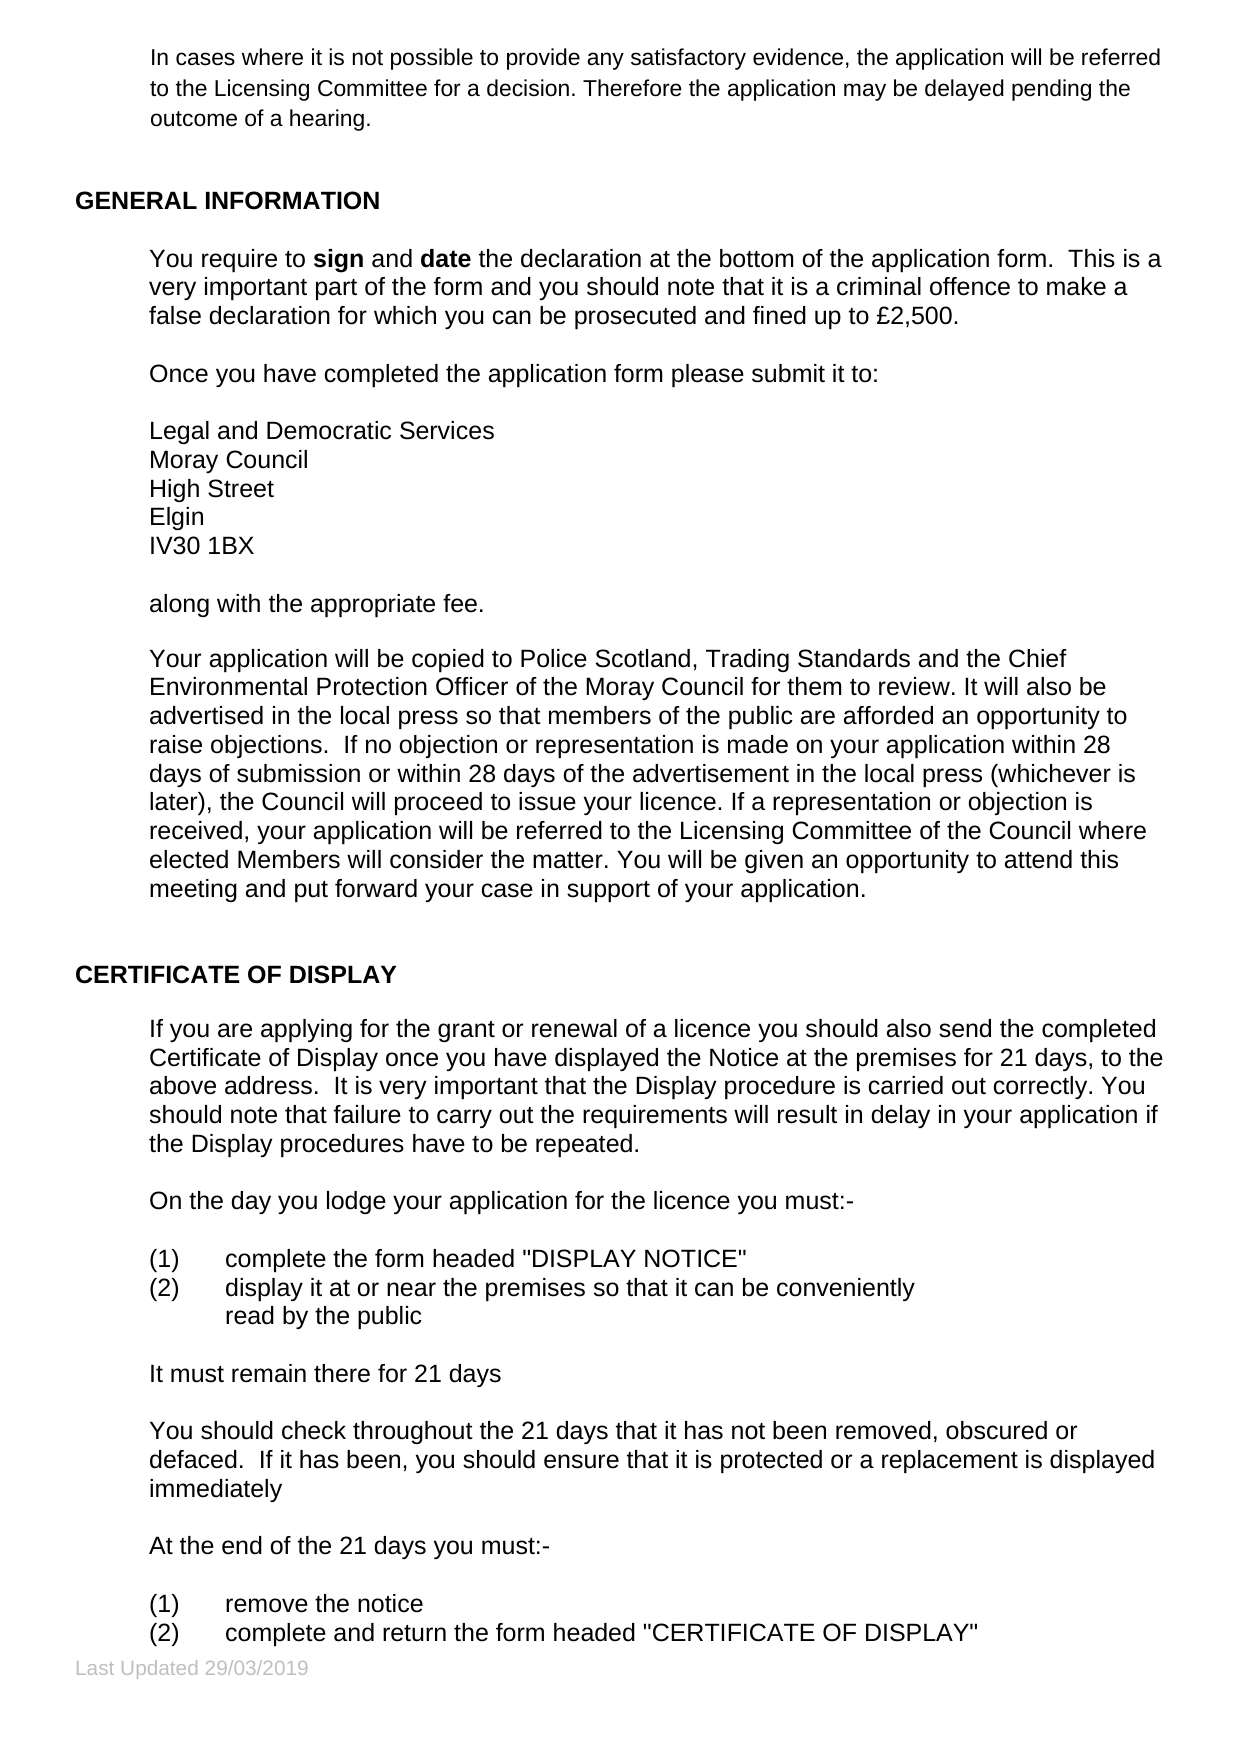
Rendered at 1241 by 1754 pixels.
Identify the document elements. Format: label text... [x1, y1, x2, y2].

text (1) complete the form headed "DISPLAY NOTICE" [149, 1244, 1165, 1272]
text GENERAL INFORMATION [75, 186, 1165, 215]
text Elgin [149, 502, 1165, 531]
text along with the appropriate fee. [149, 588, 1165, 617]
text (2) display it at or near the premises so that it can be conveniently [149, 1272, 1165, 1301]
text At the end of the 21 days you must:- [149, 1531, 1165, 1560]
text (1) remove the notice [149, 1589, 1165, 1617]
text It must remain there for 21 days [149, 1359, 1165, 1387]
text read by the public [149, 1301, 1165, 1330]
text On the day you lodge your application for the licence you must:- [149, 1186, 1165, 1215]
text Moray Council [149, 445, 1165, 473]
text Your application will be copied to Police Scotland, Trading Standards and the Chief Environmental Protection Officer of the Moray Council for them to review. It will also be advertised in the local press so that members of the public are afforded an opportunity to raise objections. If no objection or representation is made on your application within 28 days of submission or within 28 days of the advertisement in the local press (whichever is later), the Council will proceed to issue your licence. If a representation or objection is received, your application will be referred to the Licensing Committee of the Council where elected Members will consider the matter. You will be given an opportunity to attend this meeting and put forward your case in support of your application. [149, 644, 1165, 902]
text (2) complete and return the form headed "CERTIFICATE OF DISPLAY" [149, 1617, 1165, 1646]
text You require to sign and date the declaration at the bottom of the application form. This is a very important part of the form and you should note that it is a criminal offence to make a false declaration for which you can be prosecuted and fined up to £2,500. [149, 243, 1165, 330]
text Once you have completed the application form please submit it to: [149, 358, 1165, 387]
list In cases where it is not possible to provide any satisfactory evidence, the application will be referred to the Licensing Committee for a decision. Therefore the application may be delayed pending the outcome of a hearing. [150, 44, 1165, 131]
text If you are applying for the grant or renewal of a licence you should also send the completed Certificate of Display once you have displayed the Notice at the premises for 21 days, to the above address. It is very important that the Display procedure is carried out correctly. You should note that failure to carry out the requirements will result in delay in your application if the Display procedures have to be repeated. [149, 1014, 1165, 1157]
text CERTIFICATE OF DISPLAY [75, 960, 1165, 989]
text You should check throughout the 21 days that it has not been removed, obscured or defaced. If it has been, you should ensure that it is protected or a replacement is displayed immediately [149, 1416, 1165, 1502]
text IV30 1BX [149, 531, 1165, 560]
text Legal and Democratic Services [149, 416, 1165, 445]
text High Street [149, 473, 1165, 502]
